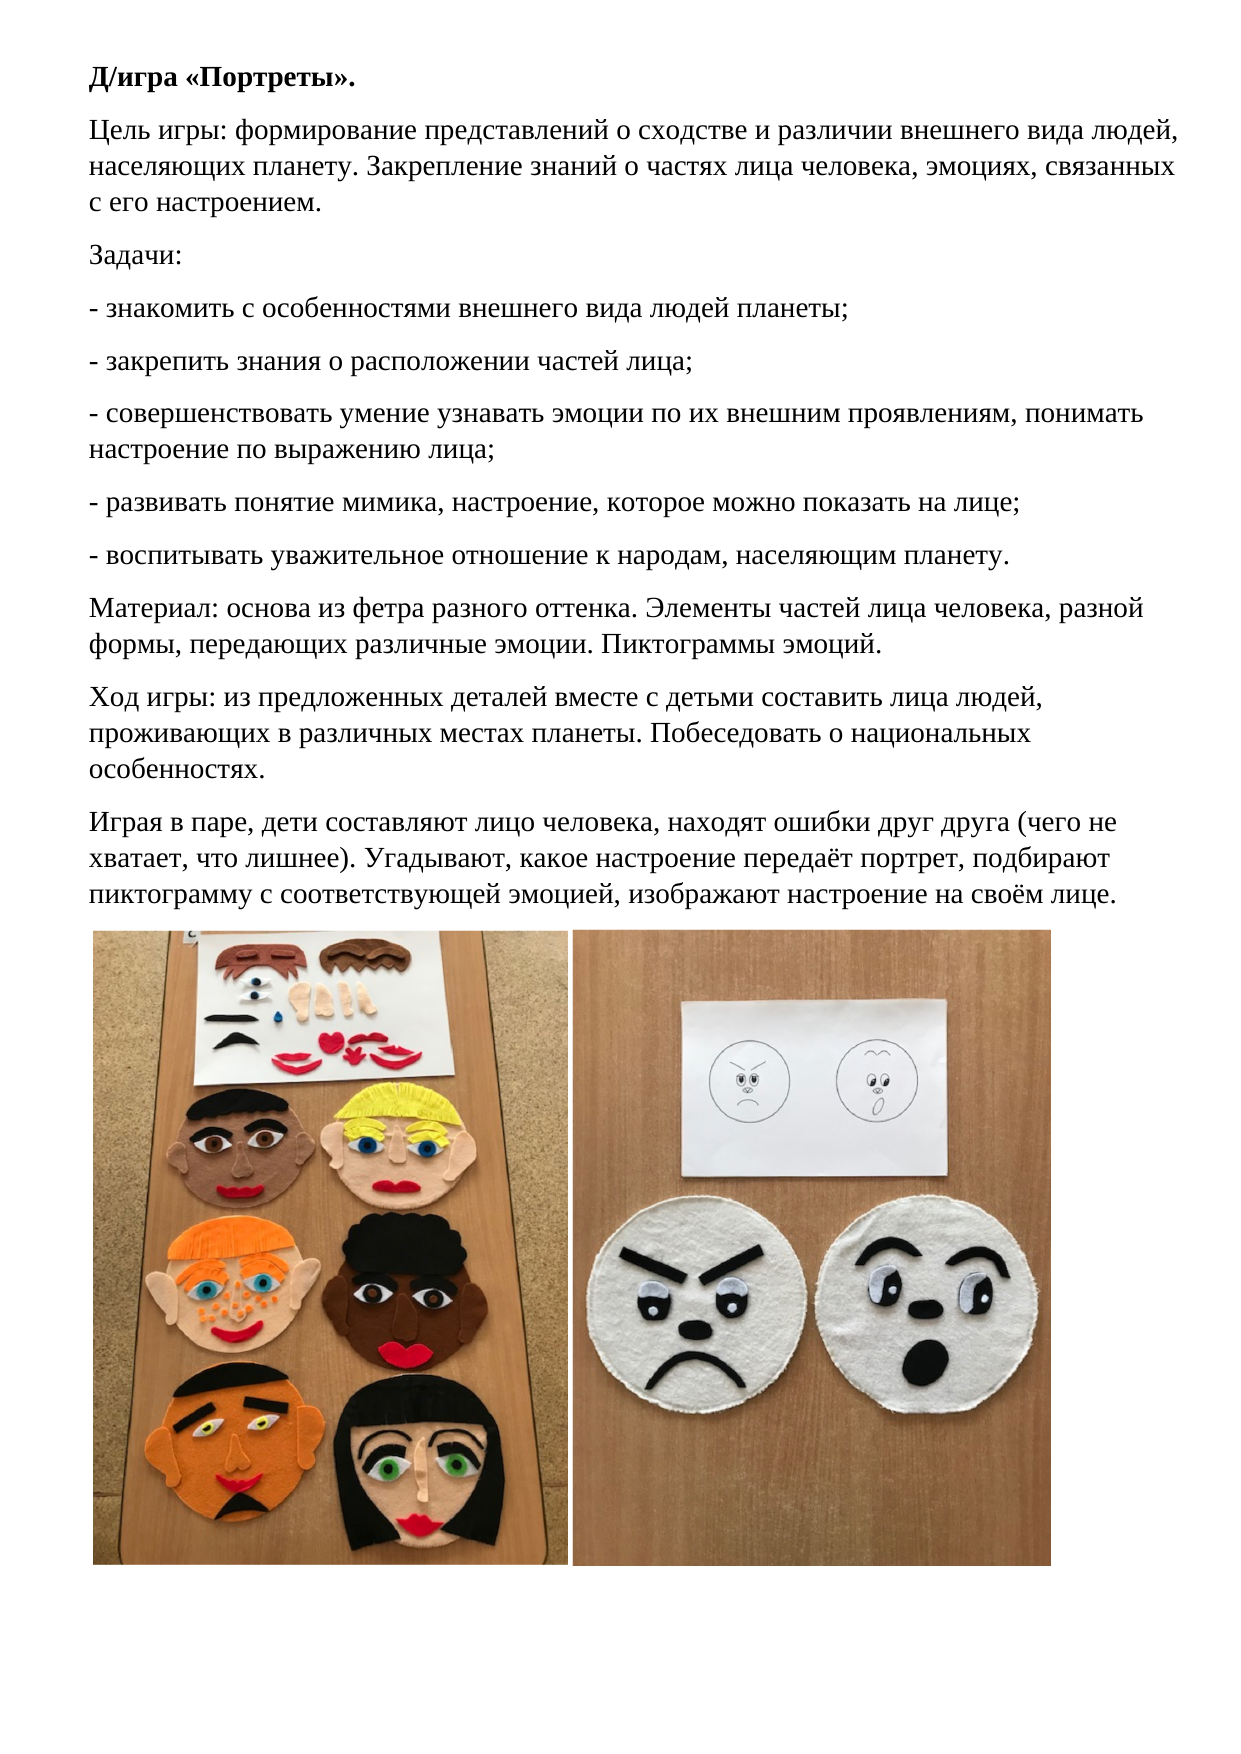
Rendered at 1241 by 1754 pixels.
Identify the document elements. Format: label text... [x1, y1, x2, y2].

text - воспитывать уважительное отношение к народам, населяющим планету. [89, 537, 1181, 571]
text Ход игры: из предложенных деталей вместе с детьми составить лица людей, проживающих в различных местах планеты. Побеседовать о национальных особенностях. [89, 679, 1181, 785]
text - знакомить с особенностями внешнего вида людей планеты; [89, 290, 1181, 323]
text Играя в паре, дети составляют лицо человека, находят ошибки друг друга (чего не хватает, что лишнее). Угадывают, какое настроение передаёт портрет, подбирают пиктограмму с соответствующей эмоцией, изображают настроение на своём лице. [89, 804, 1181, 910]
text Д/игра «Портреты». [89, 59, 1181, 93]
text - закрепить знания о расположении частей лица; [89, 343, 1181, 376]
text - развивать понятие мимика, настроение, которое можно показать на лице; [89, 484, 1181, 518]
text Цель игры: формирование представлений о сходстве и различии внешнего вида людей, населяющих планету. Закрепление знаний о частях лица человека, эмоциях, связанных с его настроением. [89, 112, 1181, 218]
picture [93, 931, 568, 1564]
text Задачи: [89, 237, 1181, 271]
text - совершенствовать умение узнавать эмоции по их внешним проявлениям, понимать настроение по выражению лица; [89, 396, 1181, 465]
text Материал: основа из фетра разного оттенка. Элементы частей лица человека, разной формы, передающих различные эмоции. Пиктограммы эмоций. [89, 590, 1181, 660]
picture [573, 930, 1051, 1566]
